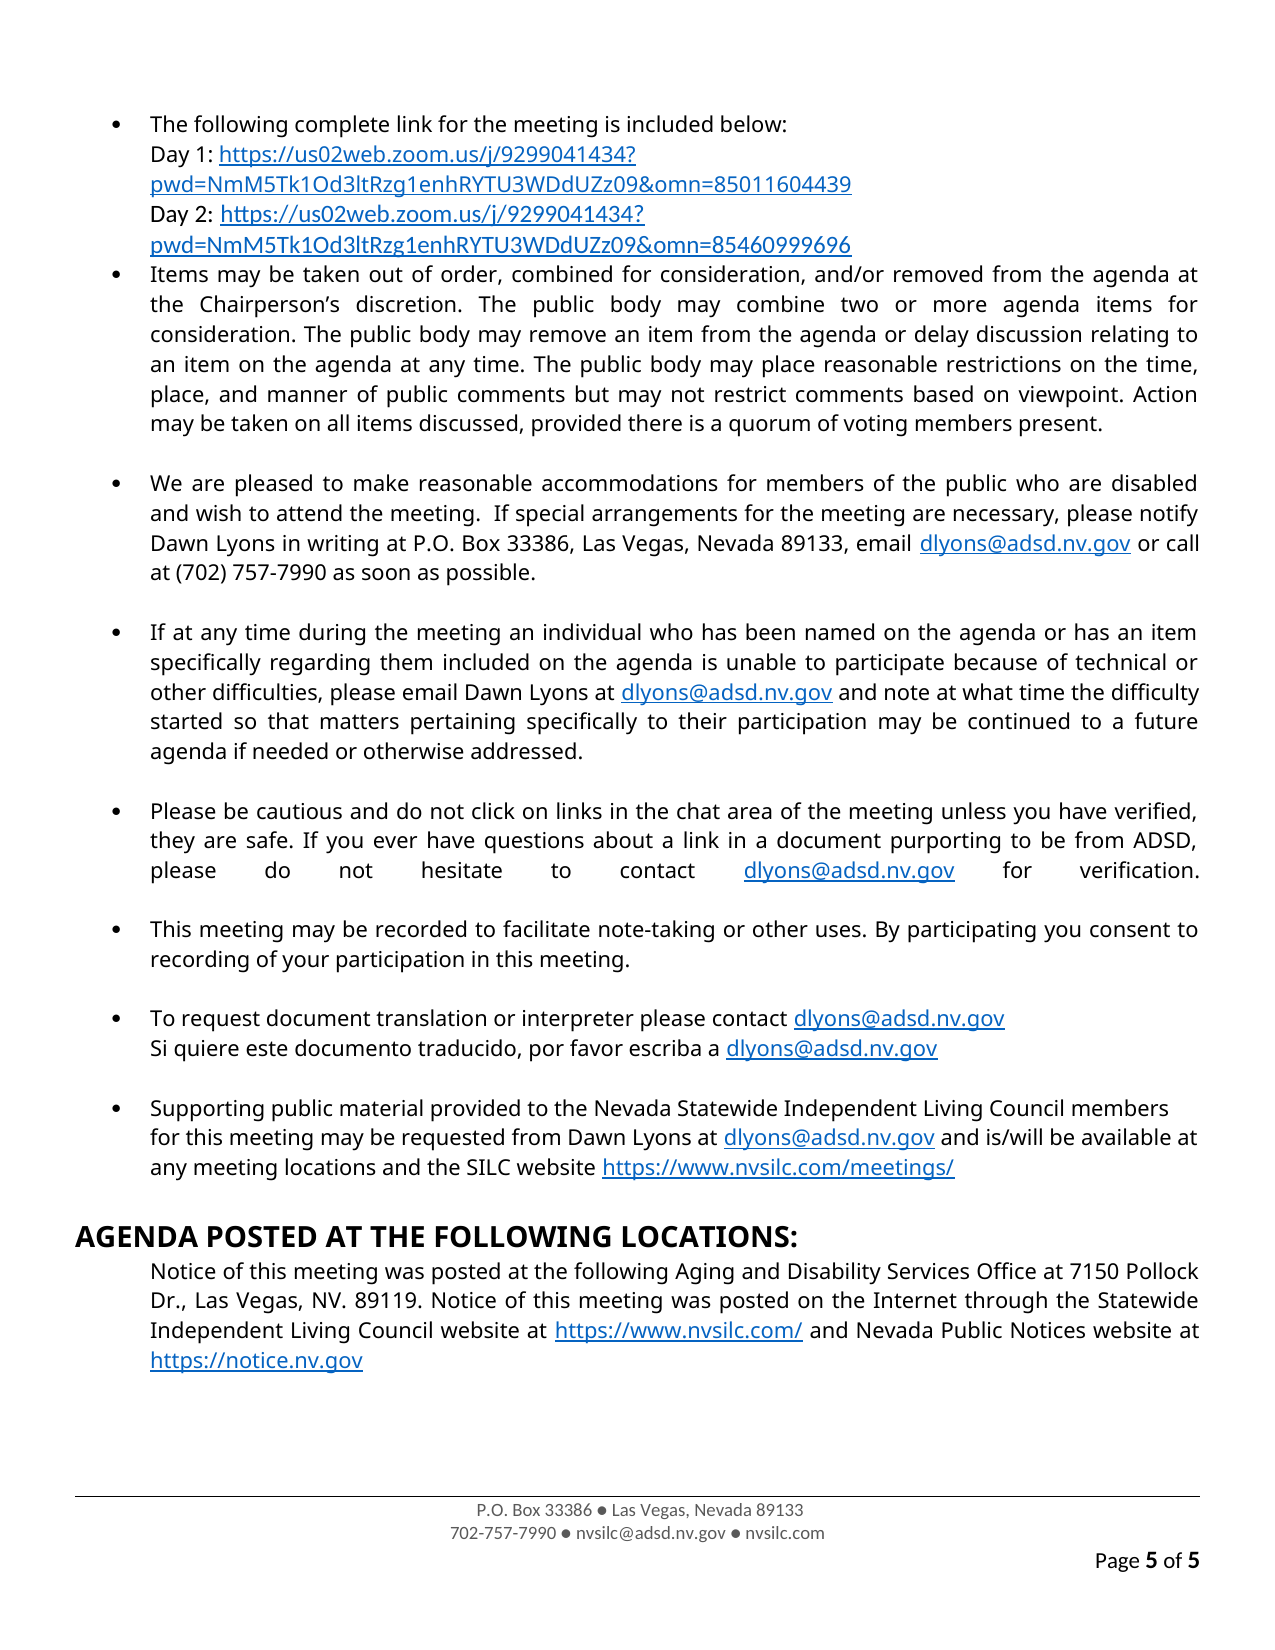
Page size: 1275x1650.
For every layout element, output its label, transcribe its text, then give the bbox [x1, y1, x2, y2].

list Day 1: https://us02web.zoom.us/j/9299041434?pwd=NmM5Tk1Od3ltRzg1enhRYTU3WDdUZz09&omn=85011604439 [150, 139, 1200, 198]
text Si quiere este documento traducido, por favor escriba a dlyons@adsd.nv.gov [75, 1033, 1200, 1063]
list Please be cautious and do not click on links in the chat area of the meeting unless you have verified, they are safe. If you ever have questions about a link in a document purporting to be from ADSD, please do not hesitate to contact dlyons@adsd.nv.gov for verification. [112, 796, 1200, 914]
list If at any time during the meeting an individual who has been named on the agenda or has an item specifically regarding them included on the agenda is unable to participate because of technical or other difficulties, please email Dawn Lyons at dlyons@adsd.nv.gov and note at what time the difficulty started so that matters pertaining specifically to their participation may be continued to a future agenda if needed or otherwise addressed. [112, 617, 1200, 766]
list Notice of this meeting was posted at the following Aging and Disability Services Office at 7150 Pollock Dr., Las Vegas, NV. 89119. Notice of this meeting was posted on the Internet through the Statewide Independent Living Council website at https://www.nvsilc.com/ and Nevada Public Notices website at https://notice.nv.gov [150, 1256, 1200, 1375]
list The following complete link for the meeting is included below: [112, 109, 1200, 139]
list This meeting may be recorded to facilitate note-taking or other uses. By participating you consent to recording of your participation in this meeting. [112, 914, 1200, 973]
text AGENDA POSTED AT THE FOLLOWING LOCATIONS: [75, 1216, 1200, 1256]
list Supporting public material provided to the Nevada Statewide Independent Living Council members for this meeting may be requested from Dawn Lyons at dlyons@adsd.nv.gov and is/will be available at any meeting locations and the SILC website https://www.nvsilc.com/meetings/ [112, 1093, 1200, 1182]
list Day 2: https://us02web.zoom.us/j/9299041434?pwd=NmM5Tk1Od3ltRzg1enhRYTU3WDdUZz09&omn=85460999696 [150, 198, 1200, 259]
list To request document translation or interpreter please contact dlyons@adsd.nv.gov [112, 1003, 1200, 1033]
list We are pleased to make reasonable accommodations for members of the public who are disabled and wish to attend the meeting. If special arrangements for the meeting are necessary, please notify Dawn Lyons in writing at P.O. Box 33386, Las Vegas, Nevada 89133, email dlyons@adsd.nv.gov or call at (702) 757-7990 as soon as possible. [112, 468, 1200, 587]
list Items may be taken out of order, combined for consideration, and/or removed from the agenda at the Chairperson’s discretion. The public body may combine two or more agenda items for consideration. The public body may remove an item from the agenda or delay discussion relating to an item on the agenda at any time. The public body may place reasonable restrictions on the time, place, and manner of public comments but may not restrict comments based on viewpoint. Action may be taken on all items discussed, provided there is a quorum of voting members present. [112, 259, 1200, 438]
